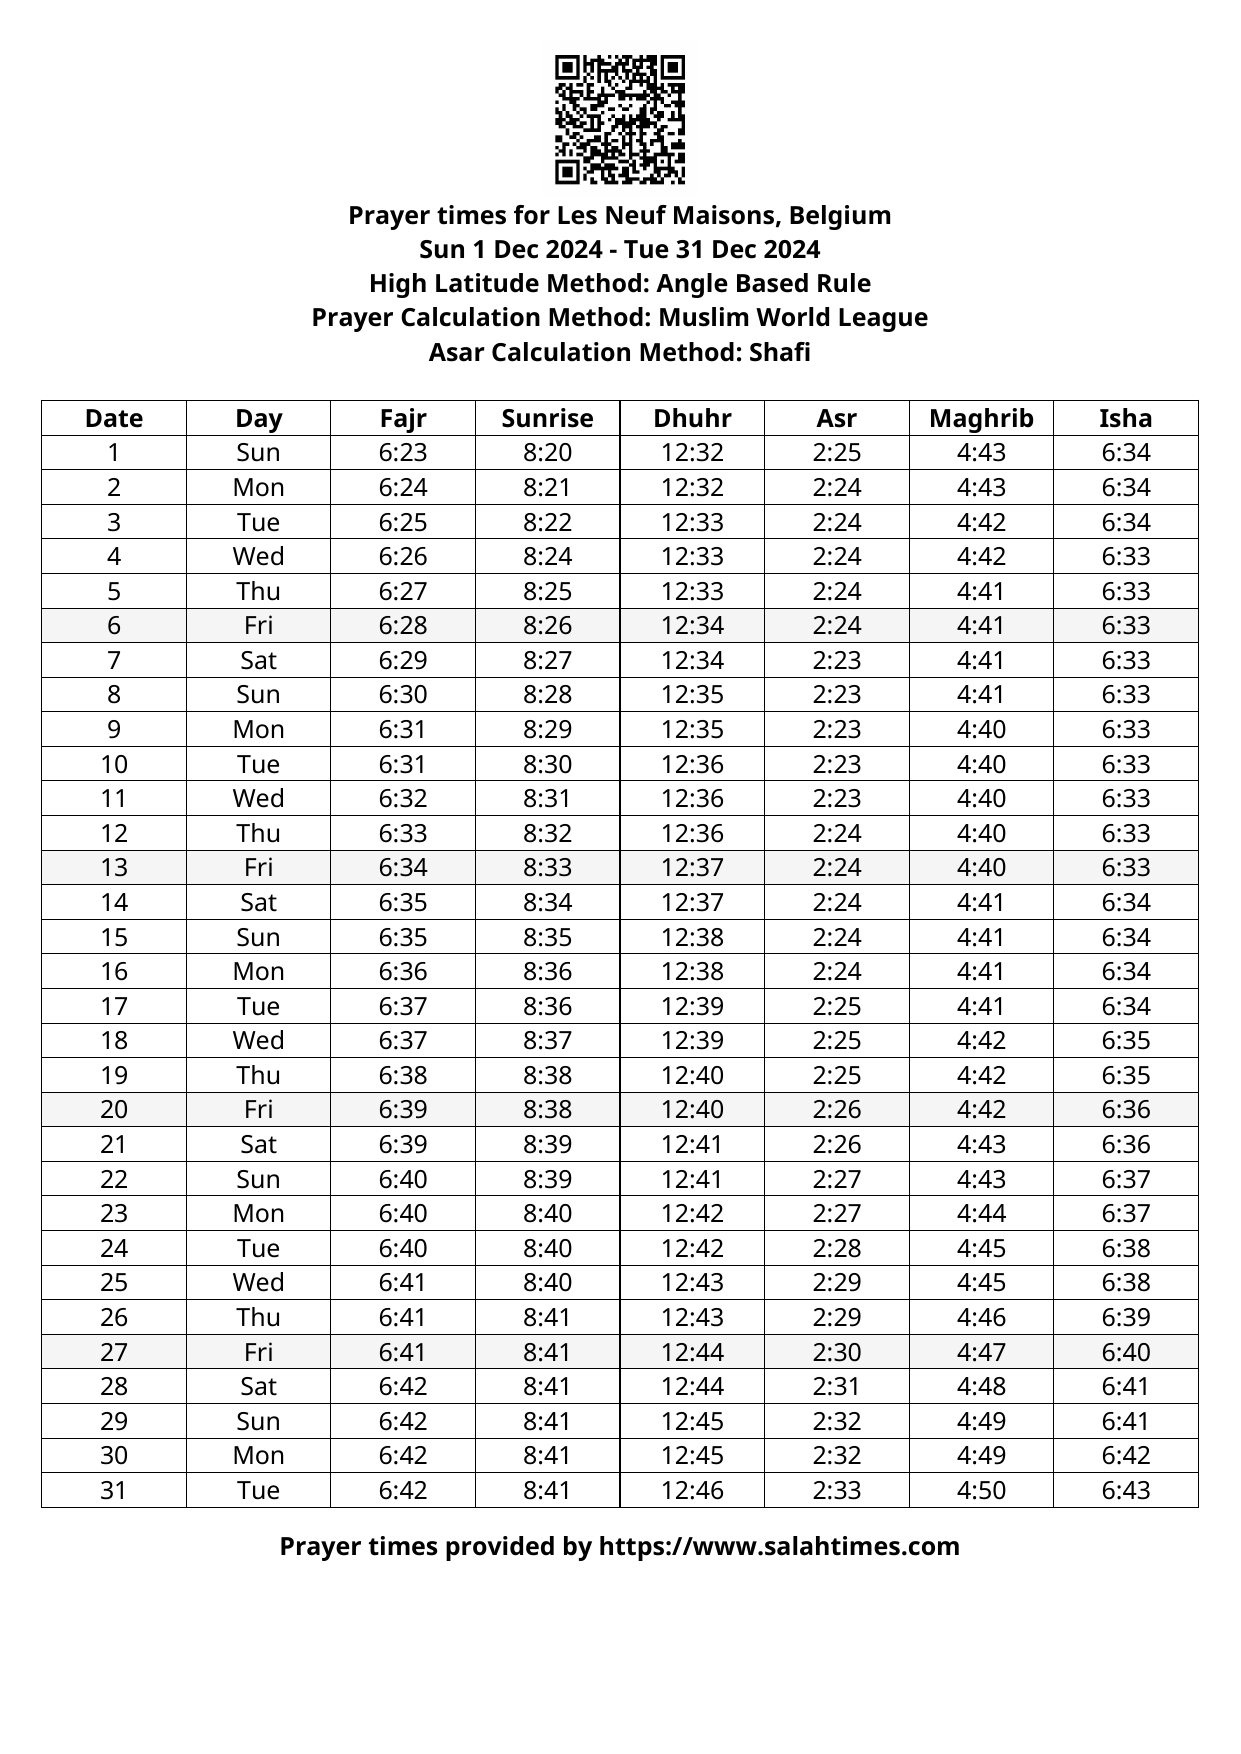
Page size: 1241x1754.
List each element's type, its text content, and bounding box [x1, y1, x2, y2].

table_cell 12:38 [621, 954, 764, 988]
table_cell 6:32 [331, 781, 475, 815]
table_cell Fri [187, 1093, 330, 1126]
table_cell 8 [42, 678, 186, 711]
text Prayer times provided by https://www.salahtimes.com [42, 1528, 1198, 1563]
table_cell 2:30 [765, 1335, 909, 1368]
table_cell 6:34 [331, 851, 475, 884]
table_cell 8:29 [476, 712, 619, 746]
table_cell 12:39 [621, 1024, 764, 1057]
table_cell 6:35 [1054, 1058, 1198, 1092]
table_cell 6:33 [331, 816, 475, 849]
table_cell Mon [187, 712, 330, 746]
table_cell 25 [42, 1266, 186, 1299]
table_cell 12 [42, 816, 186, 849]
table_cell 12:34 [621, 609, 764, 642]
table_cell 31 [42, 1473, 186, 1507]
table_cell 12:41 [621, 1162, 764, 1195]
table_cell 2:32 [765, 1404, 909, 1437]
table_cell 12:36 [621, 781, 764, 815]
table_cell 12:44 [621, 1335, 764, 1368]
table_cell Thu [187, 1058, 330, 1092]
table_cell 6:24 [331, 470, 475, 504]
table_cell 8:36 [476, 989, 619, 1022]
table_cell 12:45 [621, 1404, 764, 1437]
table_cell 4:40 [910, 712, 1053, 746]
table_cell Tue [187, 1473, 330, 1507]
table_cell 5 [42, 574, 186, 607]
table_cell 2:23 [765, 678, 909, 711]
table_header Maghrib [910, 401, 1053, 434]
text High Latitude Method: Angle Based Rule [42, 266, 1198, 300]
table_cell 2:23 [765, 781, 909, 815]
table_cell 4:49 [910, 1404, 1053, 1437]
table_cell 6:33 [1054, 678, 1198, 711]
table_cell Tue [187, 747, 330, 780]
table_cell 2:25 [765, 1058, 909, 1092]
table_cell 6 [42, 609, 186, 642]
table_cell 12:37 [621, 851, 764, 884]
table_cell 6:37 [331, 1024, 475, 1057]
table_cell 8:33 [476, 851, 619, 884]
table_cell 12:39 [621, 989, 764, 1022]
table_cell 4:43 [910, 436, 1053, 469]
table_cell 4:41 [910, 954, 1053, 988]
table_cell 12:35 [621, 678, 764, 711]
table_cell 6:33 [1054, 781, 1198, 815]
table_cell 4:41 [910, 678, 1053, 711]
table_cell 2:25 [765, 989, 909, 1022]
table_cell 20 [42, 1093, 186, 1126]
table_header Date [42, 401, 186, 434]
table_cell Sat [187, 1127, 330, 1161]
table_cell 6:37 [1054, 1162, 1198, 1195]
table_cell 6:34 [1054, 920, 1198, 953]
table_cell 6:31 [331, 712, 475, 746]
table_cell 2:24 [765, 920, 909, 953]
table_cell 27 [42, 1335, 186, 1368]
table_cell 6:42 [331, 1369, 475, 1403]
table_cell 23 [42, 1196, 186, 1230]
table_header Sunrise [476, 401, 619, 434]
table_cell 6:34 [1054, 954, 1198, 988]
table_cell 12:33 [621, 539, 764, 573]
table_cell 8:41 [476, 1369, 619, 1403]
table_cell 6:25 [331, 505, 475, 538]
table_cell 4:44 [910, 1196, 1053, 1230]
table_cell 22 [42, 1162, 186, 1195]
table_cell 6:39 [1054, 1300, 1198, 1334]
table_cell 4:40 [910, 851, 1053, 884]
table_cell 4:45 [910, 1266, 1053, 1299]
table_cell 8:40 [476, 1196, 619, 1230]
table_cell Wed [187, 539, 330, 573]
table_cell 12:42 [621, 1196, 764, 1230]
table_cell 8:39 [476, 1162, 619, 1195]
table_cell 6:35 [331, 920, 475, 953]
table_cell Mon [187, 1439, 330, 1472]
table_cell 6:36 [331, 954, 475, 988]
table_cell 4:46 [910, 1300, 1053, 1334]
table_cell 6:37 [331, 989, 475, 1022]
table_cell 6:34 [1054, 989, 1198, 1022]
table_cell Tue [187, 989, 330, 1022]
table_cell 12:36 [621, 816, 764, 849]
table_cell 17 [42, 989, 186, 1022]
table_cell 6:31 [331, 747, 475, 780]
table_cell 8:38 [476, 1058, 619, 1092]
table_cell 12:42 [621, 1231, 764, 1264]
table_cell 8:41 [476, 1439, 619, 1472]
table_cell Sat [187, 643, 330, 677]
table_cell 6:38 [1054, 1231, 1198, 1264]
table_cell 2:31 [765, 1369, 909, 1403]
table_cell 4:43 [910, 1127, 1053, 1161]
table_cell 2:23 [765, 643, 909, 677]
table_cell 4:41 [910, 574, 1053, 607]
table_cell 4:42 [910, 539, 1053, 573]
table_cell 8:41 [476, 1335, 619, 1368]
table_cell 8:20 [476, 436, 619, 469]
table_cell Wed [187, 1266, 330, 1299]
table_cell 21 [42, 1127, 186, 1161]
table_cell 6:33 [1054, 851, 1198, 884]
table_cell 12:37 [621, 885, 764, 919]
table_cell Sat [187, 885, 330, 919]
table_header Fajr [331, 401, 475, 434]
table_cell 4:42 [910, 1024, 1053, 1057]
table_cell 3 [42, 505, 186, 538]
table_cell 8:27 [476, 643, 619, 677]
table_cell 4:40 [910, 781, 1053, 815]
table_cell 2:24 [765, 851, 909, 884]
table_cell Tue [187, 505, 330, 538]
table_cell 4:43 [910, 1162, 1053, 1195]
table_cell 2:33 [765, 1473, 909, 1507]
table_cell 2:24 [765, 539, 909, 573]
table_cell 6:33 [1054, 747, 1198, 780]
text Sun 1 Dec 2024 - Tue 31 Dec 2024 [42, 232, 1198, 266]
table_cell 6:38 [331, 1058, 475, 1092]
table_cell 18 [42, 1024, 186, 1057]
table_cell 19 [42, 1058, 186, 1092]
table_cell 12:34 [621, 643, 764, 677]
table_cell Wed [187, 781, 330, 815]
table_cell 6:33 [1054, 712, 1198, 746]
text Prayer times for Les Neuf Maisons, Belgium [42, 198, 1198, 232]
table_cell 6:37 [1054, 1196, 1198, 1230]
table_cell 6:41 [331, 1335, 475, 1368]
table_cell 6:34 [1054, 885, 1198, 919]
table_cell 6:41 [331, 1266, 475, 1299]
table_cell 2:27 [765, 1196, 909, 1230]
table_cell 4:42 [910, 505, 1053, 538]
table_cell 4:41 [910, 609, 1053, 642]
picture [542, 41, 699, 198]
table_cell 2:32 [765, 1439, 909, 1472]
table_cell 6:35 [331, 885, 475, 919]
table_cell 6:39 [331, 1127, 475, 1161]
table_cell 2:27 [765, 1162, 909, 1195]
table_cell 15 [42, 920, 186, 953]
table_cell 6:41 [1054, 1369, 1198, 1403]
table_cell 12:44 [621, 1369, 764, 1403]
table_cell Mon [187, 954, 330, 988]
table_cell 6:40 [331, 1162, 475, 1195]
table_cell Fri [187, 1335, 330, 1368]
table_cell 6:30 [331, 678, 475, 711]
table_cell Tue [187, 1231, 330, 1264]
table_cell 26 [42, 1300, 186, 1334]
table_cell 6:43 [1054, 1473, 1198, 1507]
table_cell 12:45 [621, 1439, 764, 1472]
table_cell 8:36 [476, 954, 619, 988]
table_cell 6:38 [1054, 1266, 1198, 1299]
table_cell 8:37 [476, 1024, 619, 1057]
table_cell 2:26 [765, 1093, 909, 1126]
table_cell 4:50 [910, 1473, 1053, 1507]
table_cell 12:43 [621, 1266, 764, 1299]
table_cell 12:33 [621, 574, 764, 607]
table_cell 4:49 [910, 1439, 1053, 1472]
table_cell Thu [187, 1300, 330, 1334]
table_cell 4:43 [910, 470, 1053, 504]
table_cell 2:25 [765, 1024, 909, 1057]
table_cell 6:42 [1054, 1439, 1198, 1472]
table_cell 8:40 [476, 1266, 619, 1299]
table_header Asr [765, 401, 909, 434]
table_cell 2:29 [765, 1266, 909, 1299]
table_cell Fri [187, 851, 330, 884]
table_cell 4:41 [910, 920, 1053, 953]
table_cell 2:24 [765, 470, 909, 504]
table_cell 12:32 [621, 470, 764, 504]
table_cell 6:42 [331, 1473, 475, 1507]
table_cell Fri [187, 609, 330, 642]
table_cell 2 [42, 470, 186, 504]
table_header Isha [1054, 401, 1198, 434]
table_cell 8:30 [476, 747, 619, 780]
table_cell 12:46 [621, 1473, 764, 1507]
table_cell 8:41 [476, 1300, 619, 1334]
table_cell 6:33 [1054, 539, 1198, 573]
table_cell 6:42 [331, 1439, 475, 1472]
table_cell 2:23 [765, 747, 909, 780]
table_cell 6:40 [331, 1196, 475, 1230]
table_cell 16 [42, 954, 186, 988]
table_cell 8:38 [476, 1093, 619, 1126]
table_cell 12:41 [621, 1127, 764, 1161]
table_cell 2:24 [765, 574, 909, 607]
table_cell 12:40 [621, 1093, 764, 1126]
table_cell 6:33 [1054, 574, 1198, 607]
table_cell 2:29 [765, 1300, 909, 1334]
table_cell 8:25 [476, 574, 619, 607]
table_cell 4:40 [910, 747, 1053, 780]
table_cell 8:21 [476, 470, 619, 504]
table_cell 2:25 [765, 436, 909, 469]
table_cell 2:28 [765, 1231, 909, 1264]
table_cell 11 [42, 781, 186, 815]
table_cell 4:40 [910, 816, 1053, 849]
table_cell 6:33 [1054, 609, 1198, 642]
table_cell 6:36 [1054, 1093, 1198, 1126]
table_cell 6:34 [1054, 470, 1198, 504]
table_cell 6:23 [331, 436, 475, 469]
table_cell 8:34 [476, 885, 619, 919]
table_header Day [187, 401, 330, 434]
table_cell 6:33 [1054, 816, 1198, 849]
table_cell Thu [187, 816, 330, 849]
table_cell 8:26 [476, 609, 619, 642]
table_cell Mon [187, 470, 330, 504]
table_cell 8:28 [476, 678, 619, 711]
table_cell 12:43 [621, 1300, 764, 1334]
table_cell 8:39 [476, 1127, 619, 1161]
table_cell 6:40 [1054, 1335, 1198, 1368]
table_cell Thu [187, 574, 330, 607]
table_cell 12:32 [621, 436, 764, 469]
table_cell 6:35 [1054, 1024, 1198, 1057]
table_cell 2:24 [765, 816, 909, 849]
table_cell 6:34 [1054, 505, 1198, 538]
table_cell 6:33 [1054, 643, 1198, 677]
table_cell 6:42 [331, 1404, 475, 1437]
table_cell Sun [187, 920, 330, 953]
table_cell 8:31 [476, 781, 619, 815]
table_cell 8:32 [476, 816, 619, 849]
table_cell 4 [42, 539, 186, 573]
table_cell Sun [187, 1404, 330, 1437]
text Asar Calculation Method: Shafi [42, 334, 1198, 368]
table_cell 24 [42, 1231, 186, 1264]
table_cell 2:23 [765, 712, 909, 746]
table_cell 12:33 [621, 505, 764, 538]
table_cell 13 [42, 851, 186, 884]
table_cell 6:28 [331, 609, 475, 642]
table_cell 1 [42, 436, 186, 469]
table_cell 2:24 [765, 505, 909, 538]
table_cell 6:27 [331, 574, 475, 607]
table_cell 29 [42, 1404, 186, 1437]
table_cell 28 [42, 1369, 186, 1403]
table_cell 8:35 [476, 920, 619, 953]
table_cell 2:24 [765, 954, 909, 988]
table_cell 6:41 [331, 1300, 475, 1334]
table_cell 12:35 [621, 712, 764, 746]
text Prayer Calculation Method: Muslim World League [42, 300, 1198, 334]
table_cell 4:45 [910, 1231, 1053, 1264]
table_cell 8:41 [476, 1404, 619, 1437]
table_cell 4:42 [910, 1058, 1053, 1092]
table_cell 4:41 [910, 989, 1053, 1022]
table_cell 2:26 [765, 1127, 909, 1161]
table_cell 6:34 [1054, 436, 1198, 469]
table_cell 8:22 [476, 505, 619, 538]
table_cell 8:41 [476, 1473, 619, 1507]
table_cell Sun [187, 436, 330, 469]
table_cell 12:40 [621, 1058, 764, 1092]
table_cell Sun [187, 678, 330, 711]
table_cell 6:26 [331, 539, 475, 573]
table_cell 12:36 [621, 747, 764, 780]
table_cell 4:41 [910, 643, 1053, 677]
table_cell Wed [187, 1024, 330, 1057]
table_cell 6:41 [1054, 1404, 1198, 1437]
table_cell 4:48 [910, 1369, 1053, 1403]
table_cell Mon [187, 1196, 330, 1230]
table_cell Sat [187, 1369, 330, 1403]
table_cell 12:38 [621, 920, 764, 953]
table_cell 2:24 [765, 609, 909, 642]
table_cell 6:36 [1054, 1127, 1198, 1161]
table_cell Sun [187, 1162, 330, 1195]
table_cell 4:41 [910, 885, 1053, 919]
table_cell 9 [42, 712, 186, 746]
table_cell 10 [42, 747, 186, 780]
table_cell 14 [42, 885, 186, 919]
table_cell 8:24 [476, 539, 619, 573]
table_header Dhuhr [621, 401, 764, 434]
table_cell 6:39 [331, 1093, 475, 1126]
table_cell 6:40 [331, 1231, 475, 1264]
table_cell 4:42 [910, 1093, 1053, 1126]
table_cell 8:40 [476, 1231, 619, 1264]
table_cell 7 [42, 643, 186, 677]
table_cell 6:29 [331, 643, 475, 677]
table_cell 2:24 [765, 885, 909, 919]
table_cell 30 [42, 1439, 186, 1472]
table_cell 4:47 [910, 1335, 1053, 1368]
